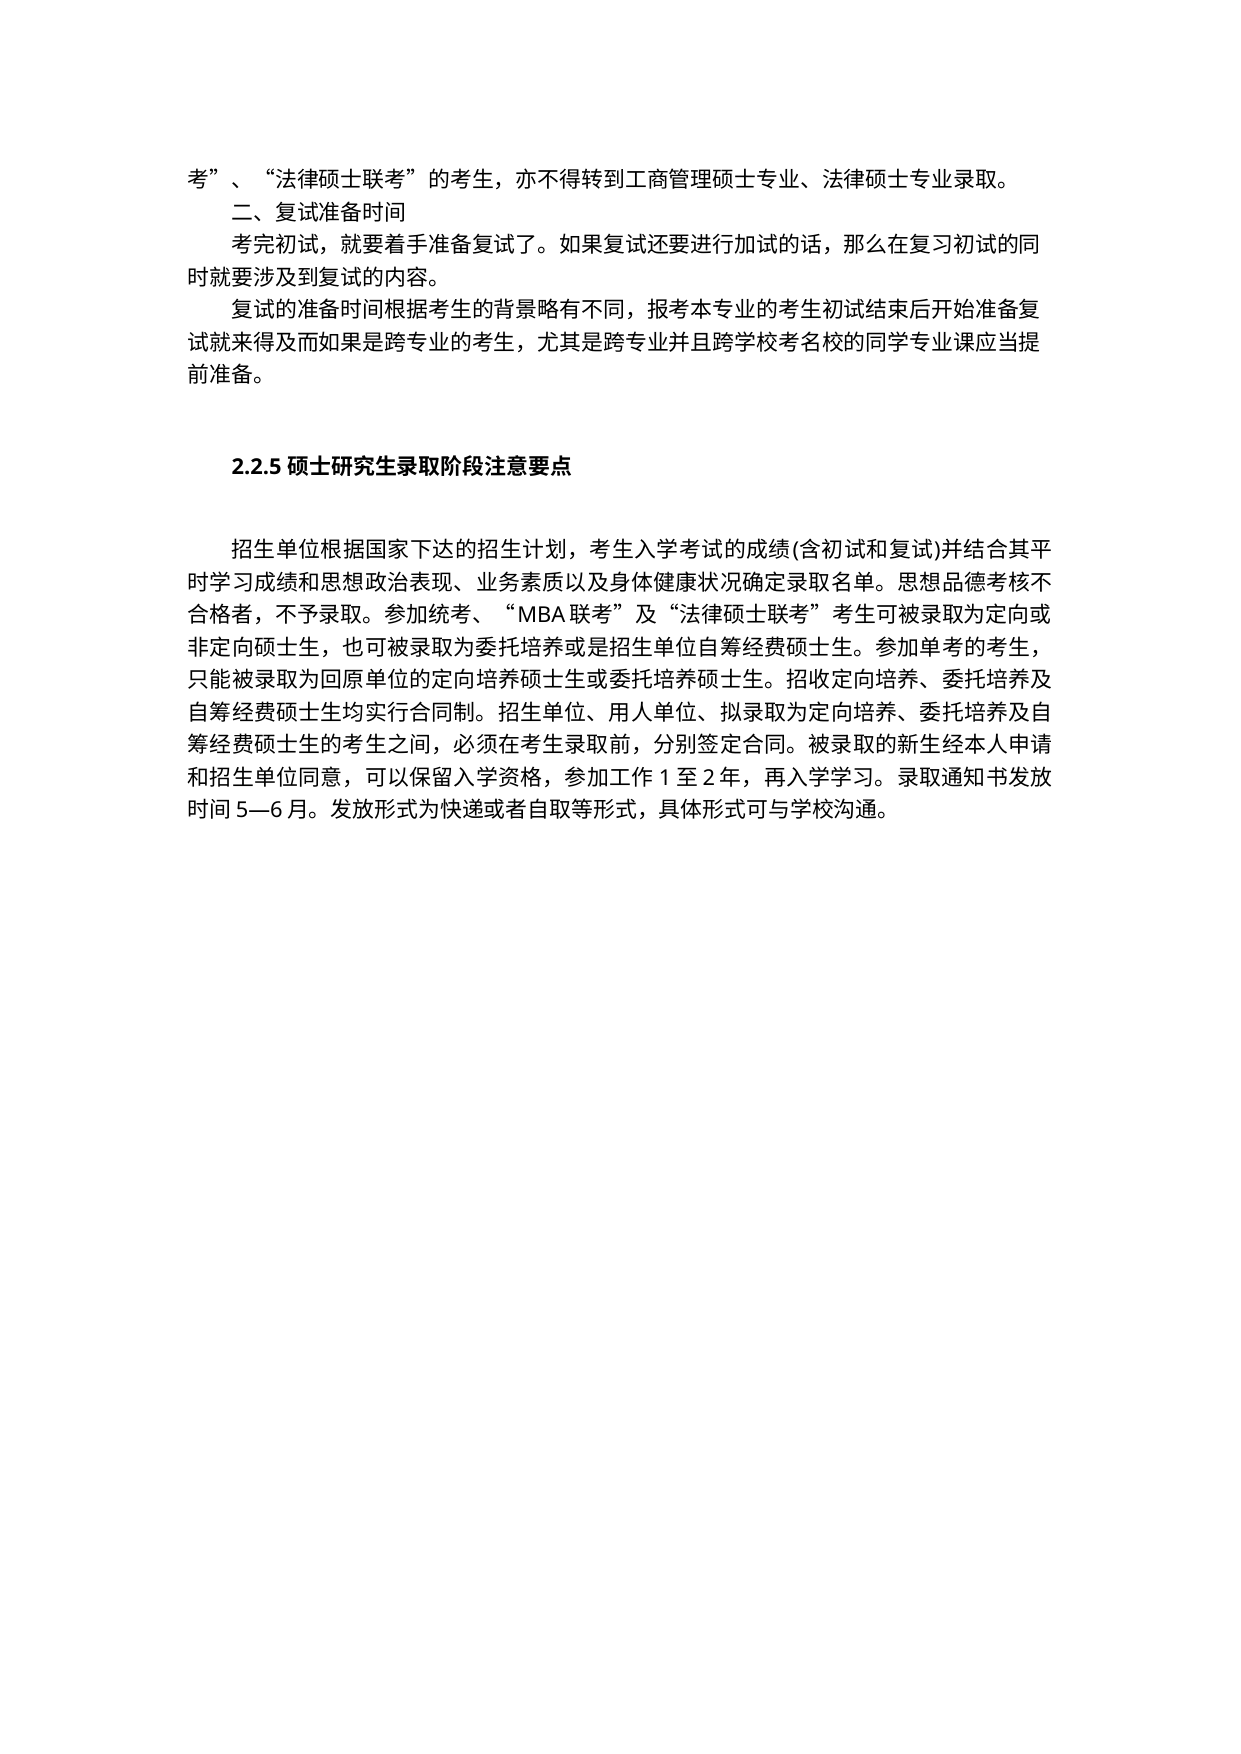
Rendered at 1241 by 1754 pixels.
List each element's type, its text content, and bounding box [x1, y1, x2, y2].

text 招生单位根据国家下达的招生计划，考生入学考试的成绩(含初试和复试)并结合其平时学习成绩和思想政治表现、业务素质以及身体健康状况确定录取名单。思想品德考核不合格者，不予录取。参加统考、“MBA联考”及“法律硕士联考”考生可被录取为定向或非定向硕士生，也可被录取为委托培养或是招生单位自筹经费硕士生。参加单考的考生，只能被录取为回原单位的定向培养硕士生或委托培养硕士生。招收定向培养、委托培养及自筹经费硕士生均实行合同制。招生单位、用人单位、拟录取为定向培养、委托培养及自筹经费硕士生的考生之间，必须在考生录取前，分别签定合同。被录取的新生经本人申请和招生单位同意，可以保留入学资格，参加工作1至2年，再入学学习。录取通知书发放时间5—6月。发放形式为快递或者自取等形式，具体形式可与学校沟通。 [187, 532, 1053, 824]
text 考完初试，就要着手准备复试了。如果复试还要进行加试的话，那么在复习初试的同时就要涉及到复试的内容。 [187, 227, 1053, 292]
subtitle 2.2.5 硕士研究生录取阶段注意要点 [187, 449, 1053, 482]
text 复试的准备时间根据考生的背景略有不同，报考本专业的考生初试结束后开始准备复试就来得及而如果是跨专业的考生，尤其是跨专业并且跨学校考名校的同学专业课应当提前准备。 [187, 292, 1053, 389]
text 二、复试准备时间 [187, 194, 1053, 227]
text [187, 162, 1053, 194]
